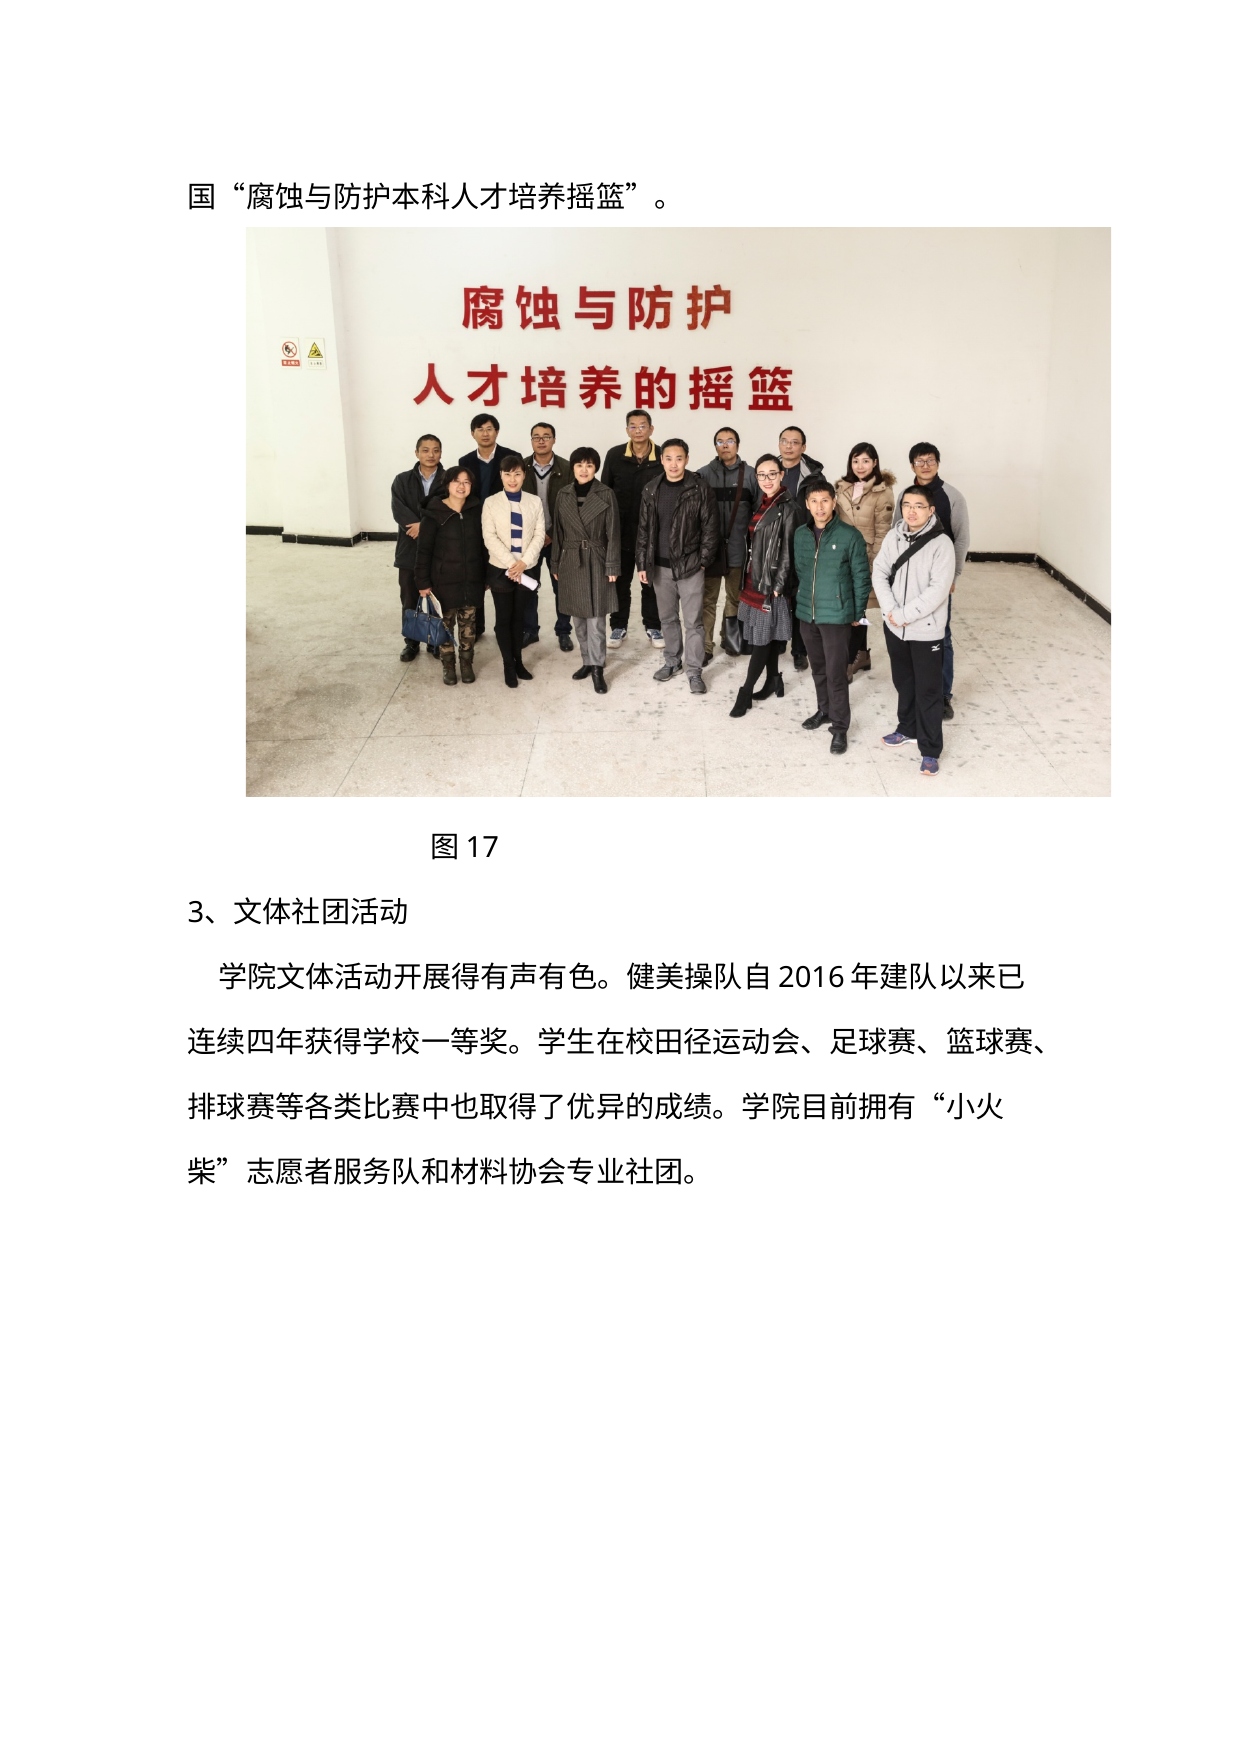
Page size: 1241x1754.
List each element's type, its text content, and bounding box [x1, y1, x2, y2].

text 学院文体活动开展得有声有色。健美操队自2016年建队以来已连续四年获得学校一等奖。学生在校田径运动会、足球赛、篮球赛、排球赛等各类比赛中也取得了优异的成绩。学院目前拥有“小火柴”志愿者服务队和材料协会专业社团。 [187, 942, 1053, 1202]
text 3、文体社团活动 [187, 877, 1053, 942]
picture [245, 227, 1112, 797]
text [187, 162, 1053, 227]
text 图17 [187, 812, 1053, 877]
